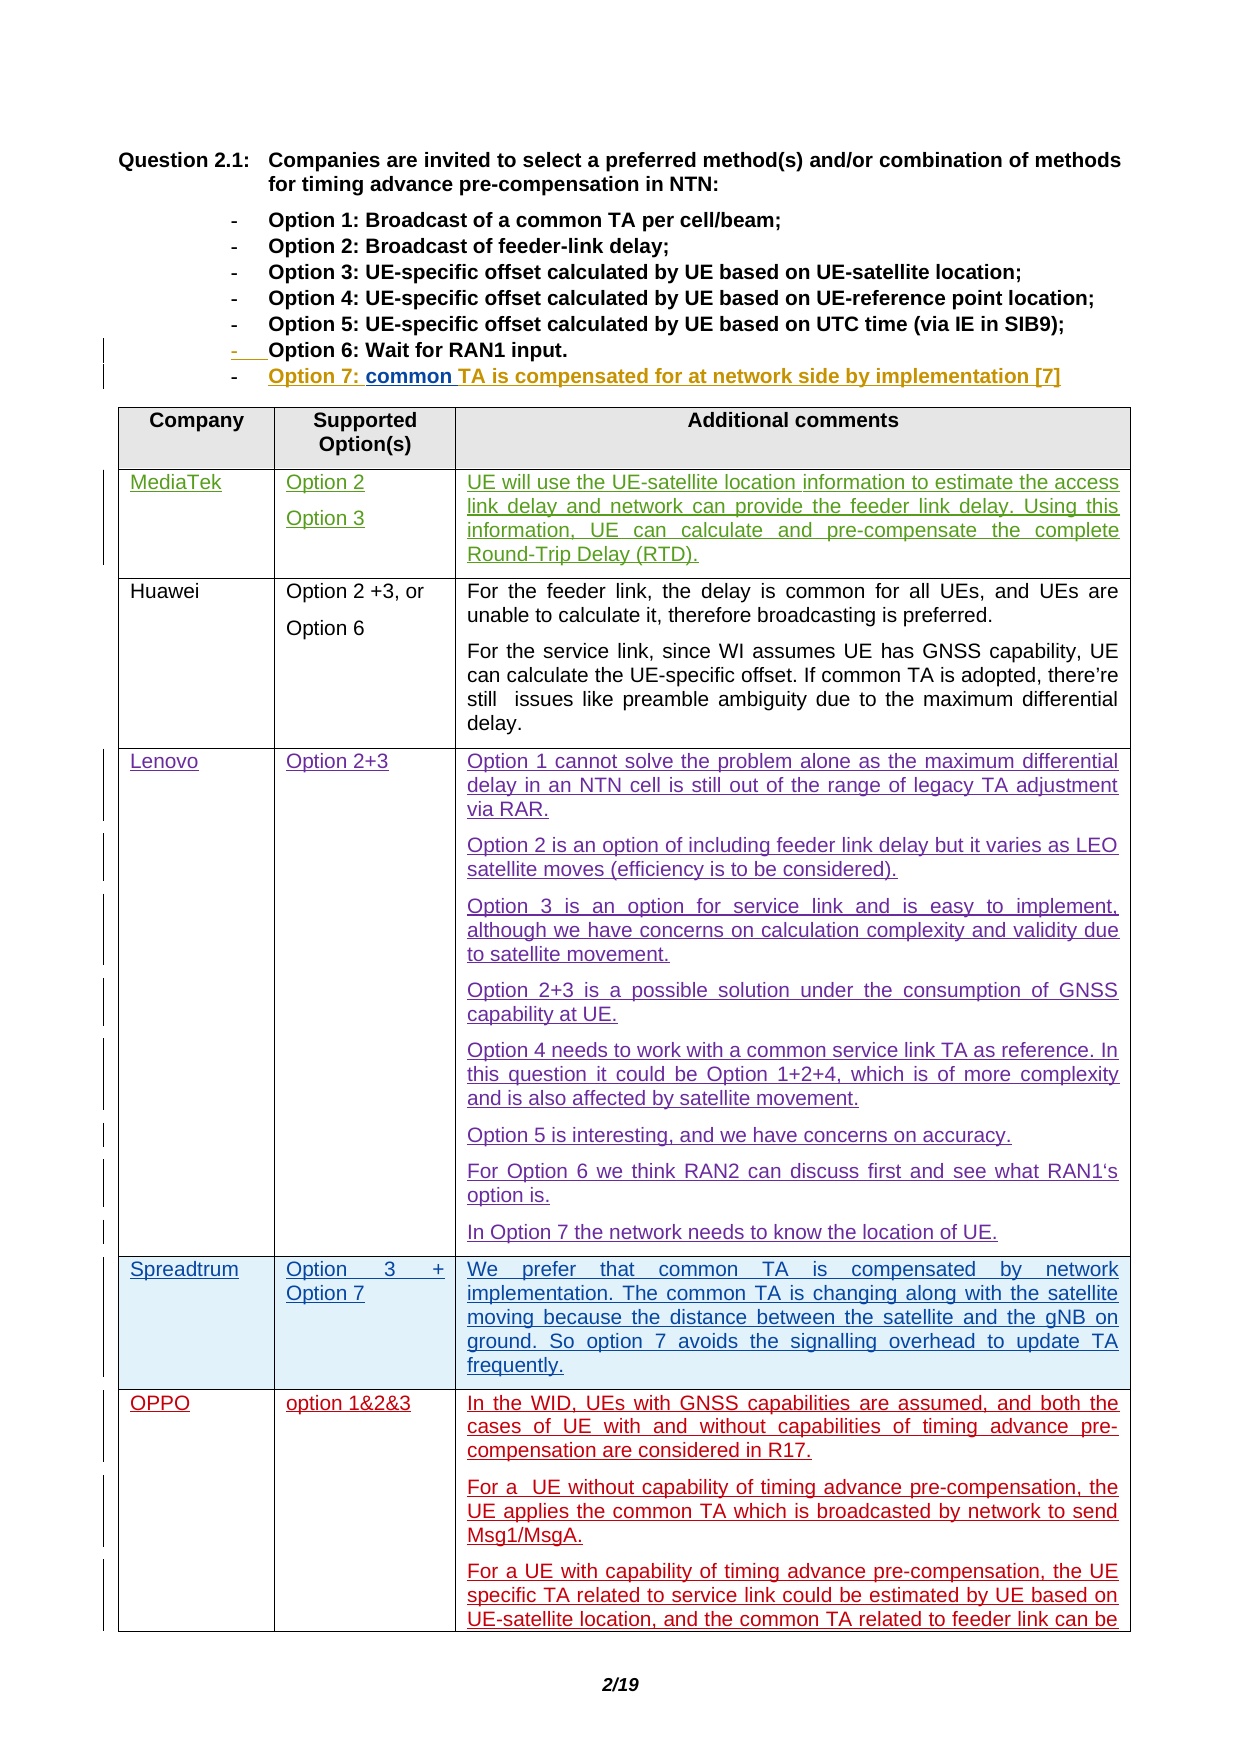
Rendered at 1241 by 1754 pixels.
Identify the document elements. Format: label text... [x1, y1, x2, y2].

table_cell [119, 1390, 274, 1631]
table_header Company [119, 408, 274, 468]
table_cell [119, 470, 274, 578]
list Option 5: UE-specific offset calculated by UE based on UTC time (via IE in SIB9); [231, 312, 1122, 336]
table_cell [275, 749, 455, 1256]
list Option 6: Wait for RAN1 input. [231, 338, 1122, 362]
text Question 2.1: Companies are invited to select a preferred method(s) and/or combination of methods for timing advance pre-compensation in NTN: [118, 148, 1122, 196]
table_cell Huawei [119, 579, 274, 748]
list Option 4: UE-specific offset calculated by UE based on UE-reference point location; [231, 286, 1122, 310]
table_cell Option 2 +3, or Option 6 [275, 579, 455, 748]
list Option 2: Broadcast of feeder-link delay; [231, 234, 1122, 258]
table_header Additional comments [456, 408, 1130, 468]
table_cell [275, 1390, 455, 1631]
table_header Supported Option(s) [275, 408, 455, 468]
table_cell [456, 1390, 1130, 1631]
table_cell For the feeder link, the delay is common for all UEs, and UEs are unable to calculate it, therefore broadcasting is preferred. For the service link, since WI assumes UE has GNSS capability, UE can calculate the UE-specific offset. If common TA is adopted, there’re still issues like preamble ambiguity due to the maximum differential delay. [456, 579, 1130, 748]
list Option 1: Broadcast of a common TA per cell/beam; [231, 208, 1122, 232]
table_cell [119, 749, 274, 1256]
list Option 3: UE-specific offset calculated by UE based on UE-satellite location; [231, 260, 1122, 284]
table_cell [275, 470, 455, 578]
table_cell [456, 749, 1130, 1256]
table_cell [456, 470, 1130, 578]
